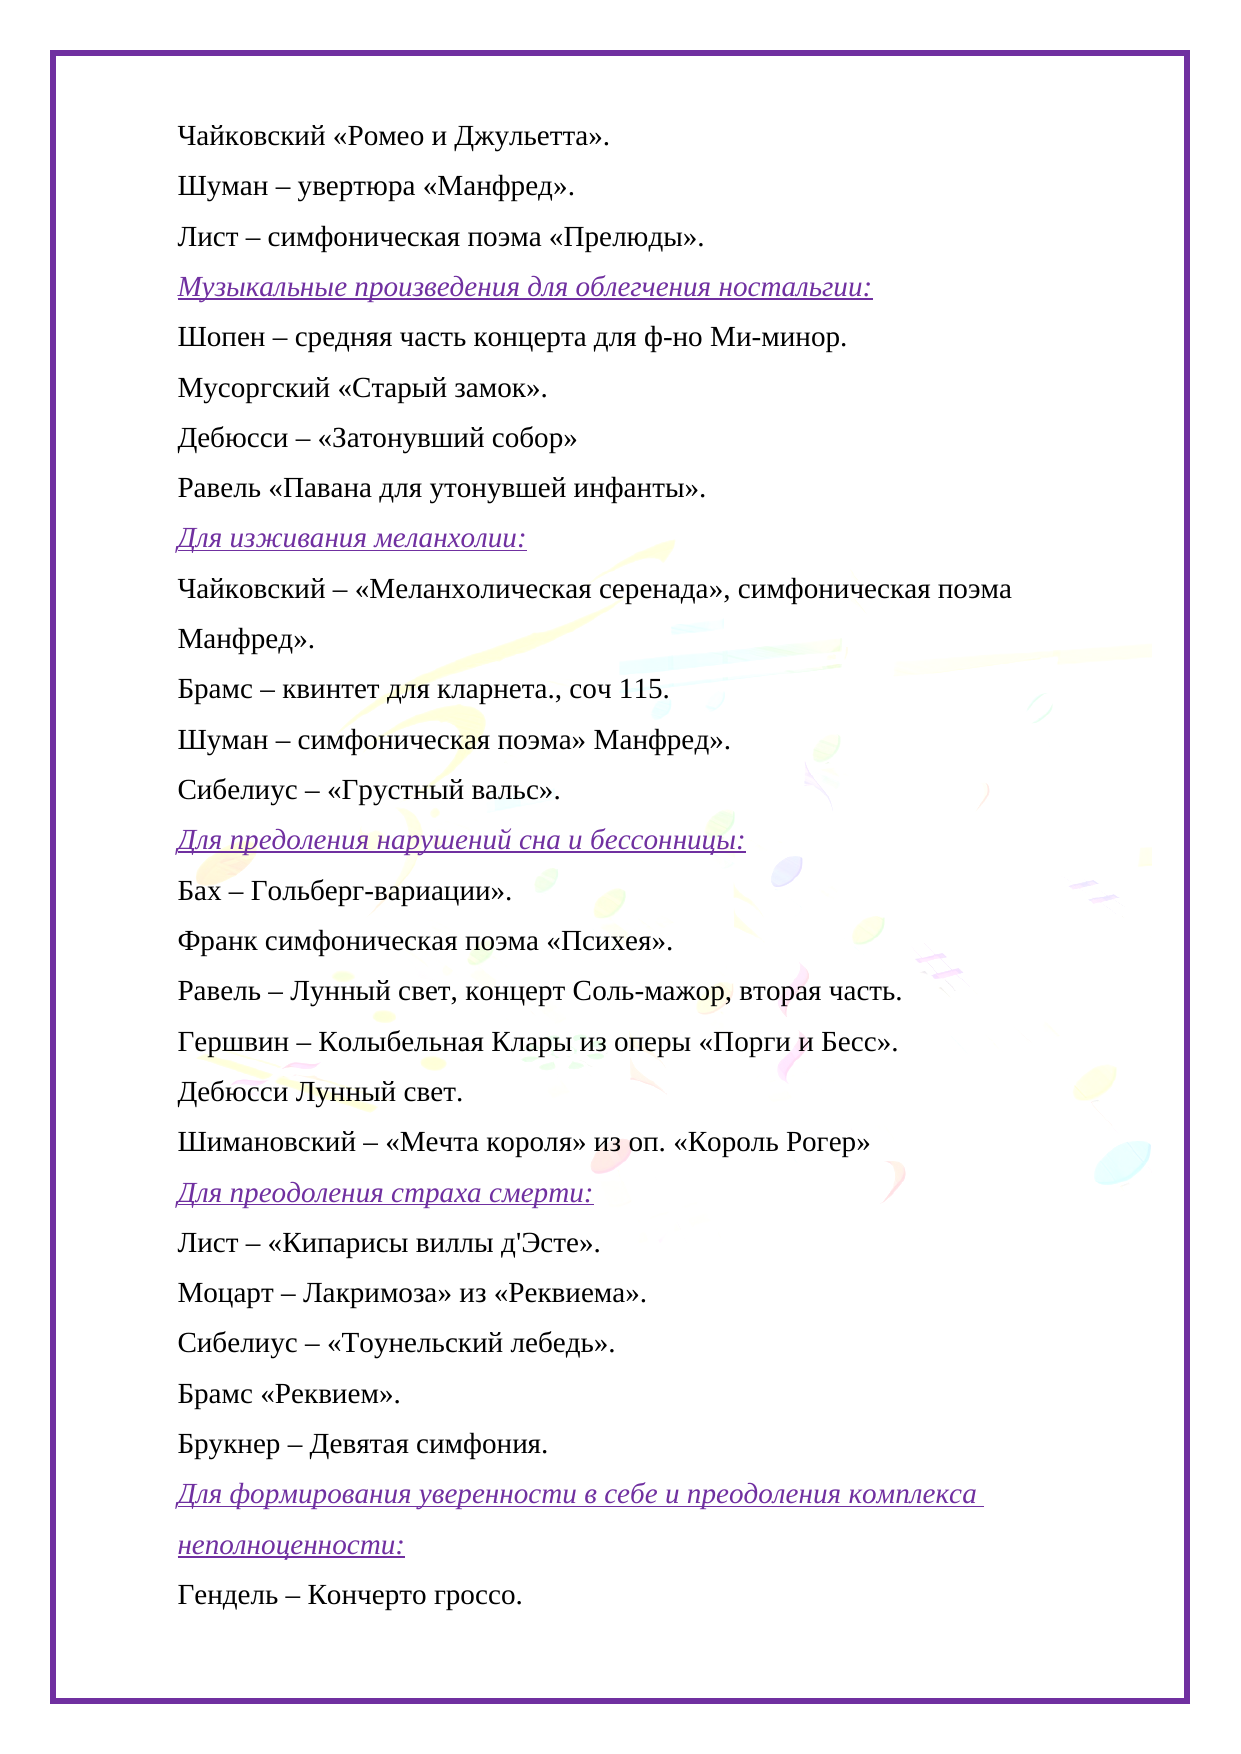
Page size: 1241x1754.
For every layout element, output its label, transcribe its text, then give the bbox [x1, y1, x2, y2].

text Брамс «Реквием». [177, 1376, 1152, 1409]
text Для предоления нарушений сна и бессонницы: [177, 822, 1152, 856]
text Брукнер – Девятая симфония. [177, 1426, 1152, 1460]
text Лист – симфоническая поэма «Прелюды». [177, 219, 1152, 252]
text Шуман – симфоническая поэма» Манфред». [177, 722, 1152, 755]
text Чайковский – «Меланхолическая серенада», симфоническая поэма Манфред». [177, 571, 1152, 655]
text Гендель – Кончерто гроссо. [177, 1577, 1152, 1611]
text Шопен – средняя часть концерта для ф-но Ми-минор. [177, 319, 1152, 353]
text Лист – «Кипарисы виллы д'Эсте». [177, 1225, 1152, 1258]
text Сибелиус – «Тоунельский лебедь». [177, 1326, 1152, 1359]
text Музыкальные произведения для облегчения ностальгии: [177, 269, 1152, 303]
text Шуман – увертюра «Манфред». [177, 168, 1152, 202]
text Франк симфоническая поэма «Психея». [177, 923, 1152, 957]
text Моцарт – Лакримоза» из «Реквиема». [177, 1275, 1152, 1309]
text Чайковский «Ромео и Джульетта». [177, 118, 1152, 152]
text Мусоргский «Старый замок». [177, 370, 1152, 403]
text Для преодоления страха смерти: [177, 1175, 1152, 1208]
text Гершвин – Колыбельная Клары из оперы «Порги и Бесс». [177, 1024, 1152, 1057]
text Равель «Павана для утонувшей инфанты». [177, 470, 1152, 504]
text Брамс – квинтет для кларнета., соч 115. [177, 672, 1152, 705]
text Равель – Лунный свет, концерт Соль-мажор, вторая часть. [177, 973, 1152, 1007]
text Бах – Гольберг-вариации». [177, 873, 1152, 906]
text Для изживания меланхолии: [177, 521, 1152, 554]
text Для формирования уверенности в себе и преодоления комплекса неполноценности: [177, 1477, 1152, 1560]
text Сибелиус – «Грустный вальс». [177, 772, 1152, 806]
text Дебюсси Лунный свет. [177, 1074, 1152, 1108]
text Шимановский – «Мечта короля» из оп. «Король Рогер» [177, 1124, 1152, 1158]
text Дебюсси – «Затонувший собор» [177, 420, 1152, 453]
